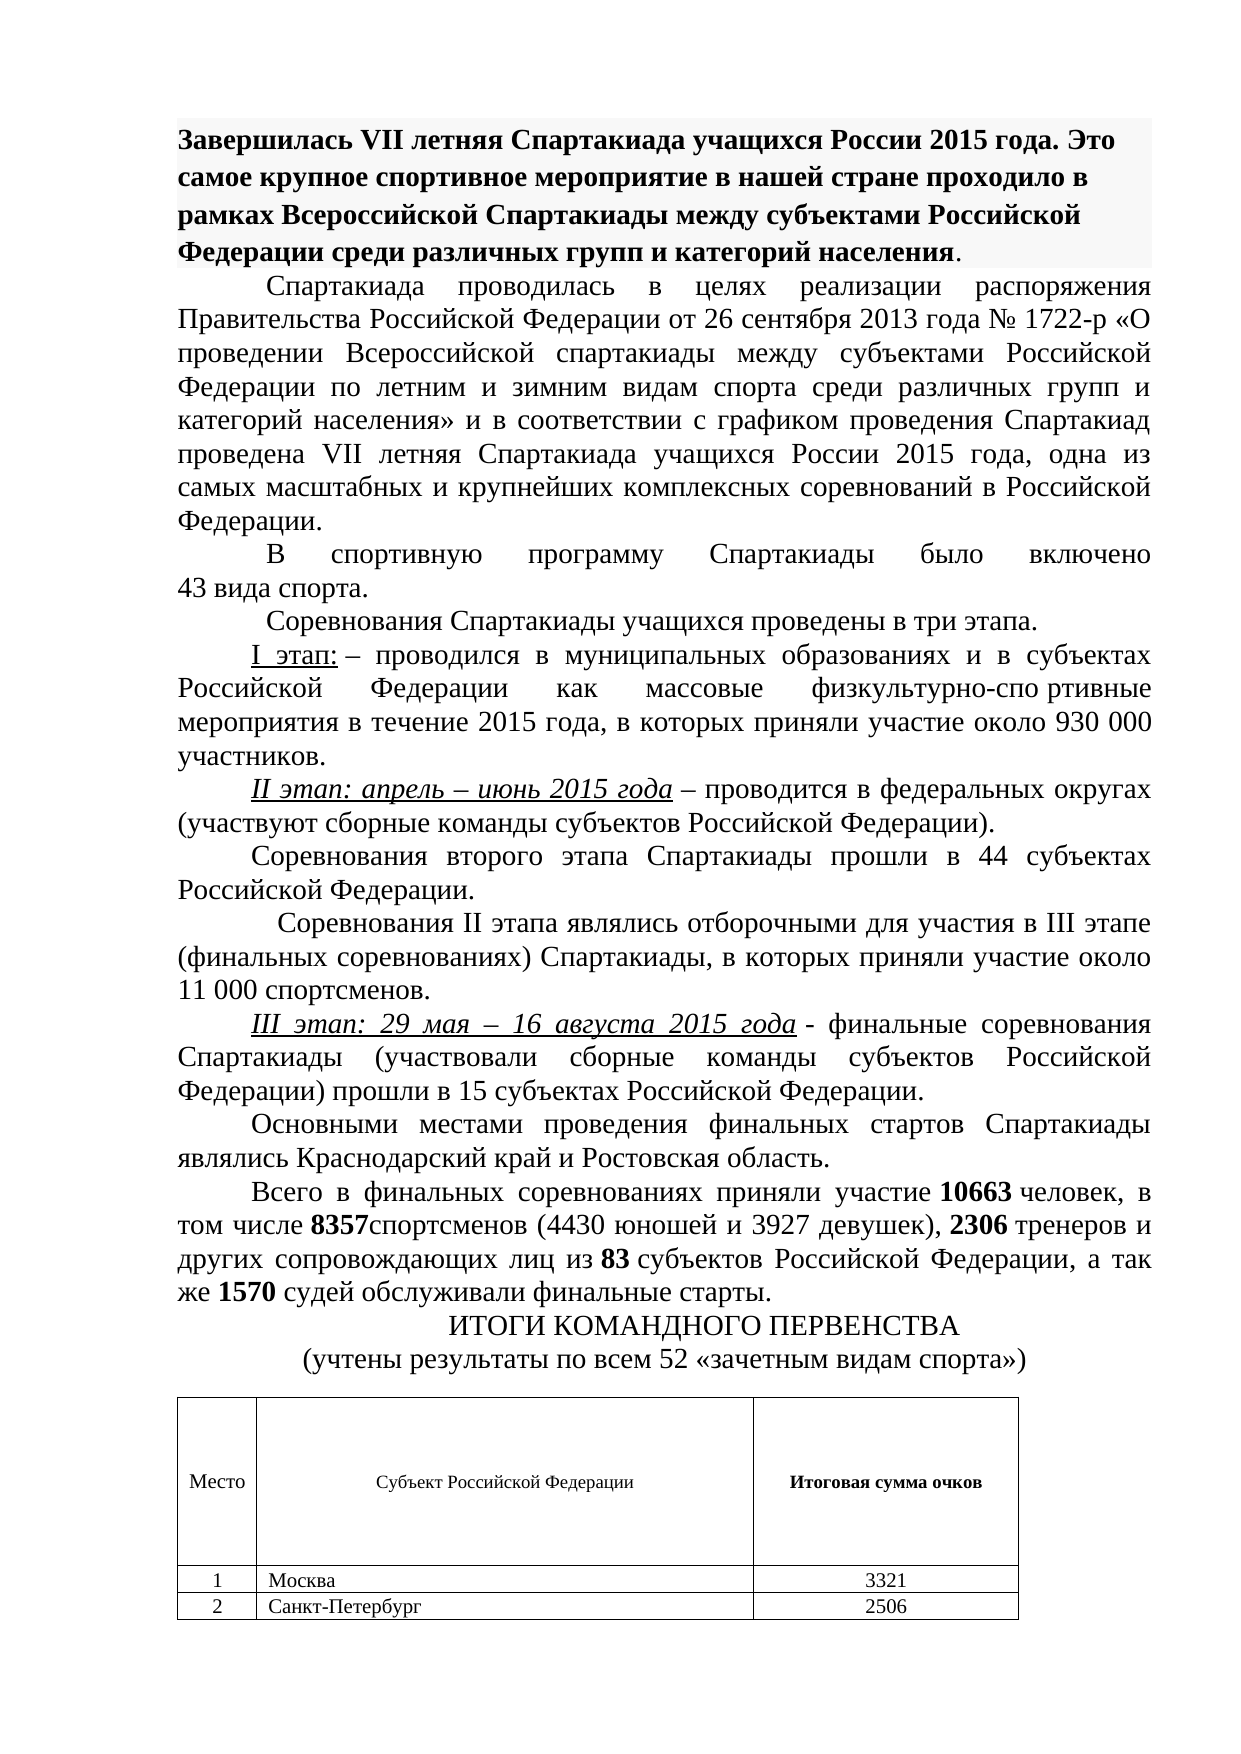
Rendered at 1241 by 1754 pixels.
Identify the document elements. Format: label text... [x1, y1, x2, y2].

table_cell 2506 [754, 1593, 1018, 1618]
text (учтены результаты по всем 52 «зачетным видам спорта») [177, 1341, 1152, 1375]
text Всего в финальных соревнованиях приняли участие 10663 человек, в том числе 8357спортсменов (4430 юношей и 3927 девушек), 2306 тренеров и других сопровождающих лиц из 83 субъектов Российской Федерации, а так же 1570 судей обслуживали финальные старты. [177, 1174, 1152, 1308]
table_header Место [178, 1398, 256, 1565]
table_cell Москва [257, 1566, 753, 1592]
text Соревнования Спартакиады учащихся проведены в три этапа. [177, 603, 1152, 637]
text Соревнования второго этапа Спартакиады прошли в 44 субъектах Российской Федерации. [177, 838, 1152, 905]
text ИТОГИ КОМАНДНОГО ПЕРВЕНСТВА [177, 1308, 1152, 1341]
text I этап: – проводился в муниципальных образованиях и в субъектах Российской Федерации как массовые физкультурно-спо ртивные мероприятия в течение 2015 года, в которых приняли участие около 930 000 участников. [177, 637, 1152, 771]
text Соревнования II этапа являлись отборочными для участия в III этапе (финальных соревнованиях) Спартакиады, в которых приняли участие около 11 000 спортсменов. [177, 905, 1152, 1006]
table_cell 2 [178, 1593, 256, 1618]
text III этап: 29 мая – 16 августа 2015 года - финальные соревнования Спартакиады (участвовали сборные команды субъектов Российской Федерации) прошли в 15 субъектах Российской Федерации. [177, 1006, 1152, 1107]
table_cell Санкт-Петербург [257, 1593, 753, 1618]
text Завершилась VII летняя Спартакиада учащихся России 2015 года. Это самое крупное спортивное мероприятие в нашей стране проходило в рамках Всероссийской Спартакиады между субъектами Российской Федерации среди различных групп и категорий населения. [177, 118, 1152, 268]
text Спартакиада проводилась в целях реализации распоряжения Правительства Российской Федерации от 26 сентября 2013 года № 1722-р «О проведении Всероссийской спартакиады между субъектами Российской Федерации по летним и зимним видам спорта среди различных групп и категорий населения» и в соответствии с графиком проведения Спартакиад проведена VII летняя Спартакиада учащихся России 2015 года, одна из самых масштабных и крупнейших комплексных соревнований в Российской Федерации. [177, 268, 1152, 536]
table_header Субъект Российской Федерации [257, 1398, 753, 1565]
text В спортивную программу Спартакиады было включено 43 вида спорта. [177, 536, 1152, 603]
table_cell 3321 [754, 1566, 1018, 1592]
text Основными местами проведения финальных стартов Спартакиады являлись Краснодарский край и Ростовская область. [177, 1107, 1152, 1174]
table_cell 1 [178, 1566, 256, 1592]
table_header Итоговая сумма очков [754, 1398, 1018, 1565]
text II этап: апрель – июнь 2015 года – проводится в федеральных округах (участвуют сборные команды субъектов Российской Федерации). [177, 771, 1152, 838]
